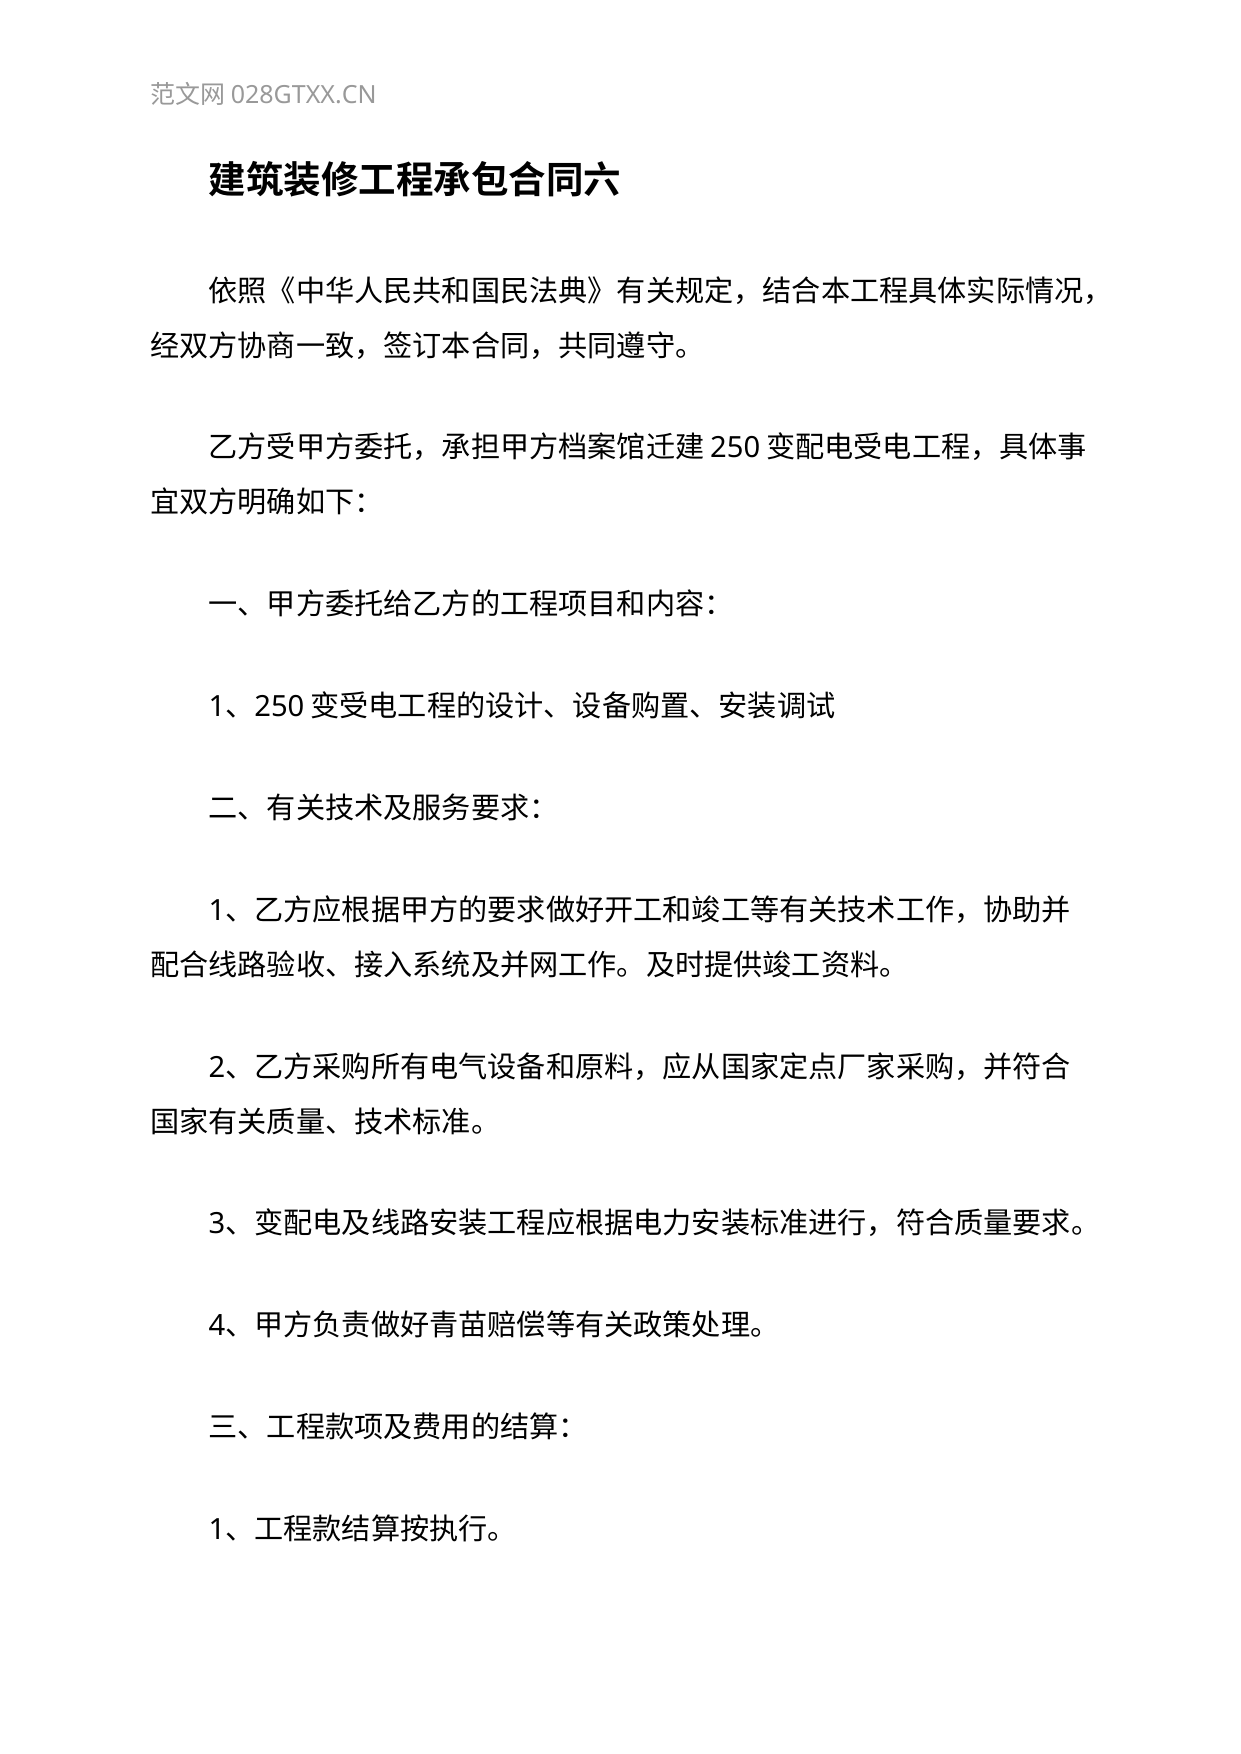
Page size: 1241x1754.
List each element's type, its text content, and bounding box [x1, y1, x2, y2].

text 1、乙方应根据甲方的要求做好开工和竣工等有关技术工作，协助并配合线路验收、接入系统及并网工作。及时提供竣工资料。 [150, 886, 1090, 984]
text 建筑装修工程承包合同六 [150, 150, 1090, 204]
text 2、乙方采购所有电气设备和原料，应从国家定点厂家采购，并符合国家有关质量、技术标准。 [150, 1043, 1090, 1140]
text 4、甲方负责做好青苗赔偿等有关政策处理。 [150, 1302, 1090, 1344]
text 依照《中华人民共和国民法典》有关规定，结合本工程具体实际情况，经双方协商一致，签订本合同，共同遵守。 [150, 267, 1090, 364]
text 乙方受甲方委托，承担甲方档案馆迁建250变配电受电工程，具体事宜双方明确如下： [150, 424, 1090, 521]
text 三、工程款项及费用的结算： [150, 1404, 1090, 1446]
text 一、甲方委托给乙方的工程项目和内容： [150, 581, 1090, 623]
text 1、工程款结算按执行。 [150, 1506, 1090, 1548]
text 3、变配电及线路安装工程应根据电力安装标准进行，符合质量要求。 [150, 1200, 1090, 1242]
text 二、有关技术及服务要求： [150, 784, 1090, 827]
text 1、250变受电工程的设计、设备购置、安装调试 [150, 683, 1090, 725]
